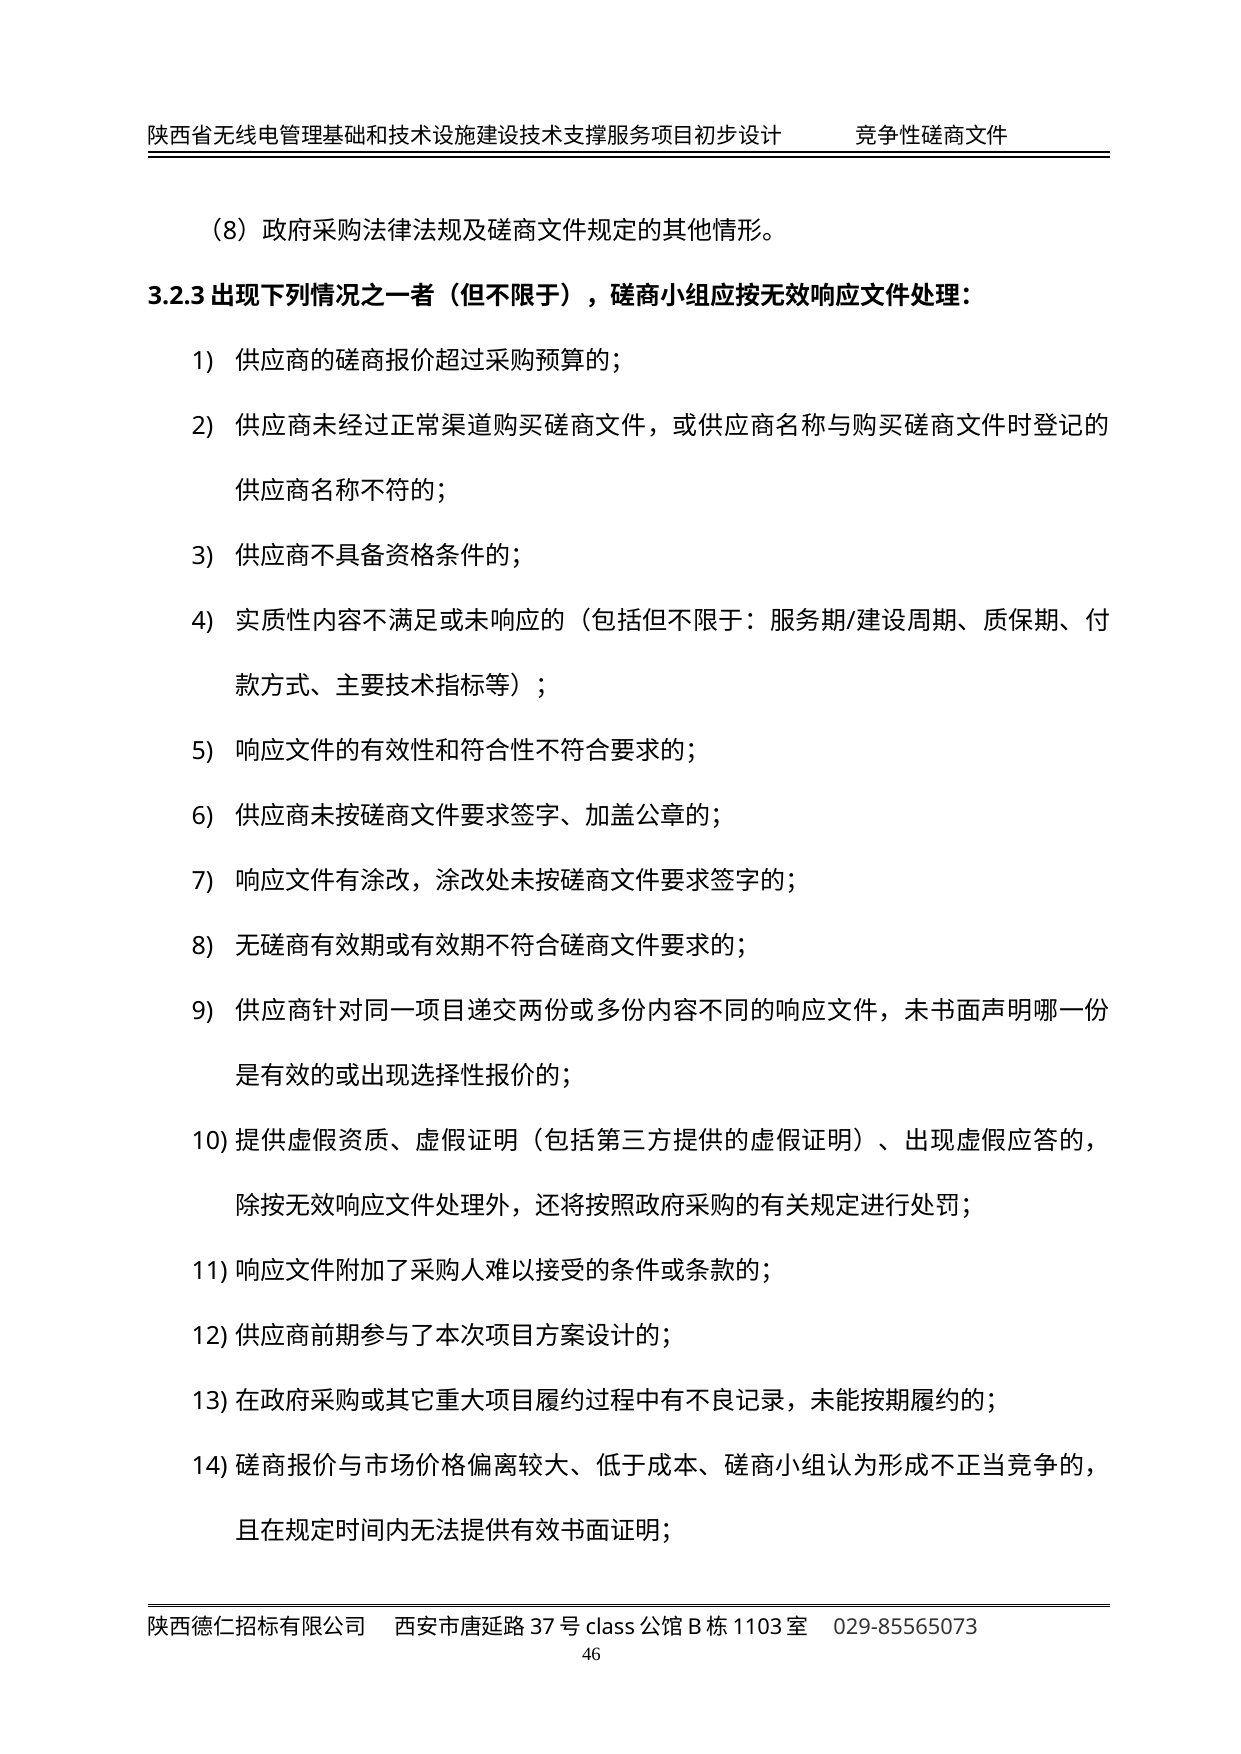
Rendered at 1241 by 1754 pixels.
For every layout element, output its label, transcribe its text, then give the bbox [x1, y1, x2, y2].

list 供应商不具备资格条件的； [191, 521, 1110, 586]
list 供应商前期参与了本次项目方案设计的； [191, 1301, 1110, 1366]
list 供应商未经过正常渠道购买磋商文件，或供应商名称与购买磋商文件时登记的供应商名称不符的； [191, 391, 1110, 521]
list 磋商报价与市场价格偏离较大、低于成本、磋商小组认为形成不正当竞争的，且在规定时间内无法提供有效书面证明； [191, 1431, 1110, 1561]
list 供应商的磋商报价超过采购预算的； [191, 326, 1110, 391]
list 实质性内容不满足或未响应的（包括但不限于：服务期/建设周期、质保期、付款方式、主要技术指标等）； [191, 586, 1110, 716]
list 响应文件有涂改，涂改处未按磋商文件要求签字的； [191, 846, 1110, 911]
list 供应商未按磋商文件要求签字、加盖公章的； [191, 781, 1110, 846]
list 提供虚假资质、虚假证明（包括第三方提供的虚假证明）、出现虚假应答的，除按无效响应文件处理外，还将按照政府采购的有关规定进行处罚； [191, 1106, 1110, 1236]
text 3.2.3出现下列情况之一者（但不限于），磋商小组应按无效响应文件处理： [148, 261, 1110, 326]
list 响应文件附加了采购人难以接受的条件或条款的； [191, 1236, 1110, 1301]
list 响应文件的有效性和符合性不符合要求的； [191, 716, 1110, 781]
list 在政府采购或其它重大项目履约过程中有不良记录，未能按期履约的； [191, 1366, 1110, 1431]
list 无磋商有效期或有效期不符合磋商文件要求的； [191, 911, 1110, 976]
list 供应商针对同一项目递交两份或多份内容不同的响应文件，未书面声明哪一份是有效的或出现选择性报价的； [191, 976, 1110, 1106]
text （8）政府采购法律法规及磋商文件规定的其他情形。 [148, 196, 1110, 261]
